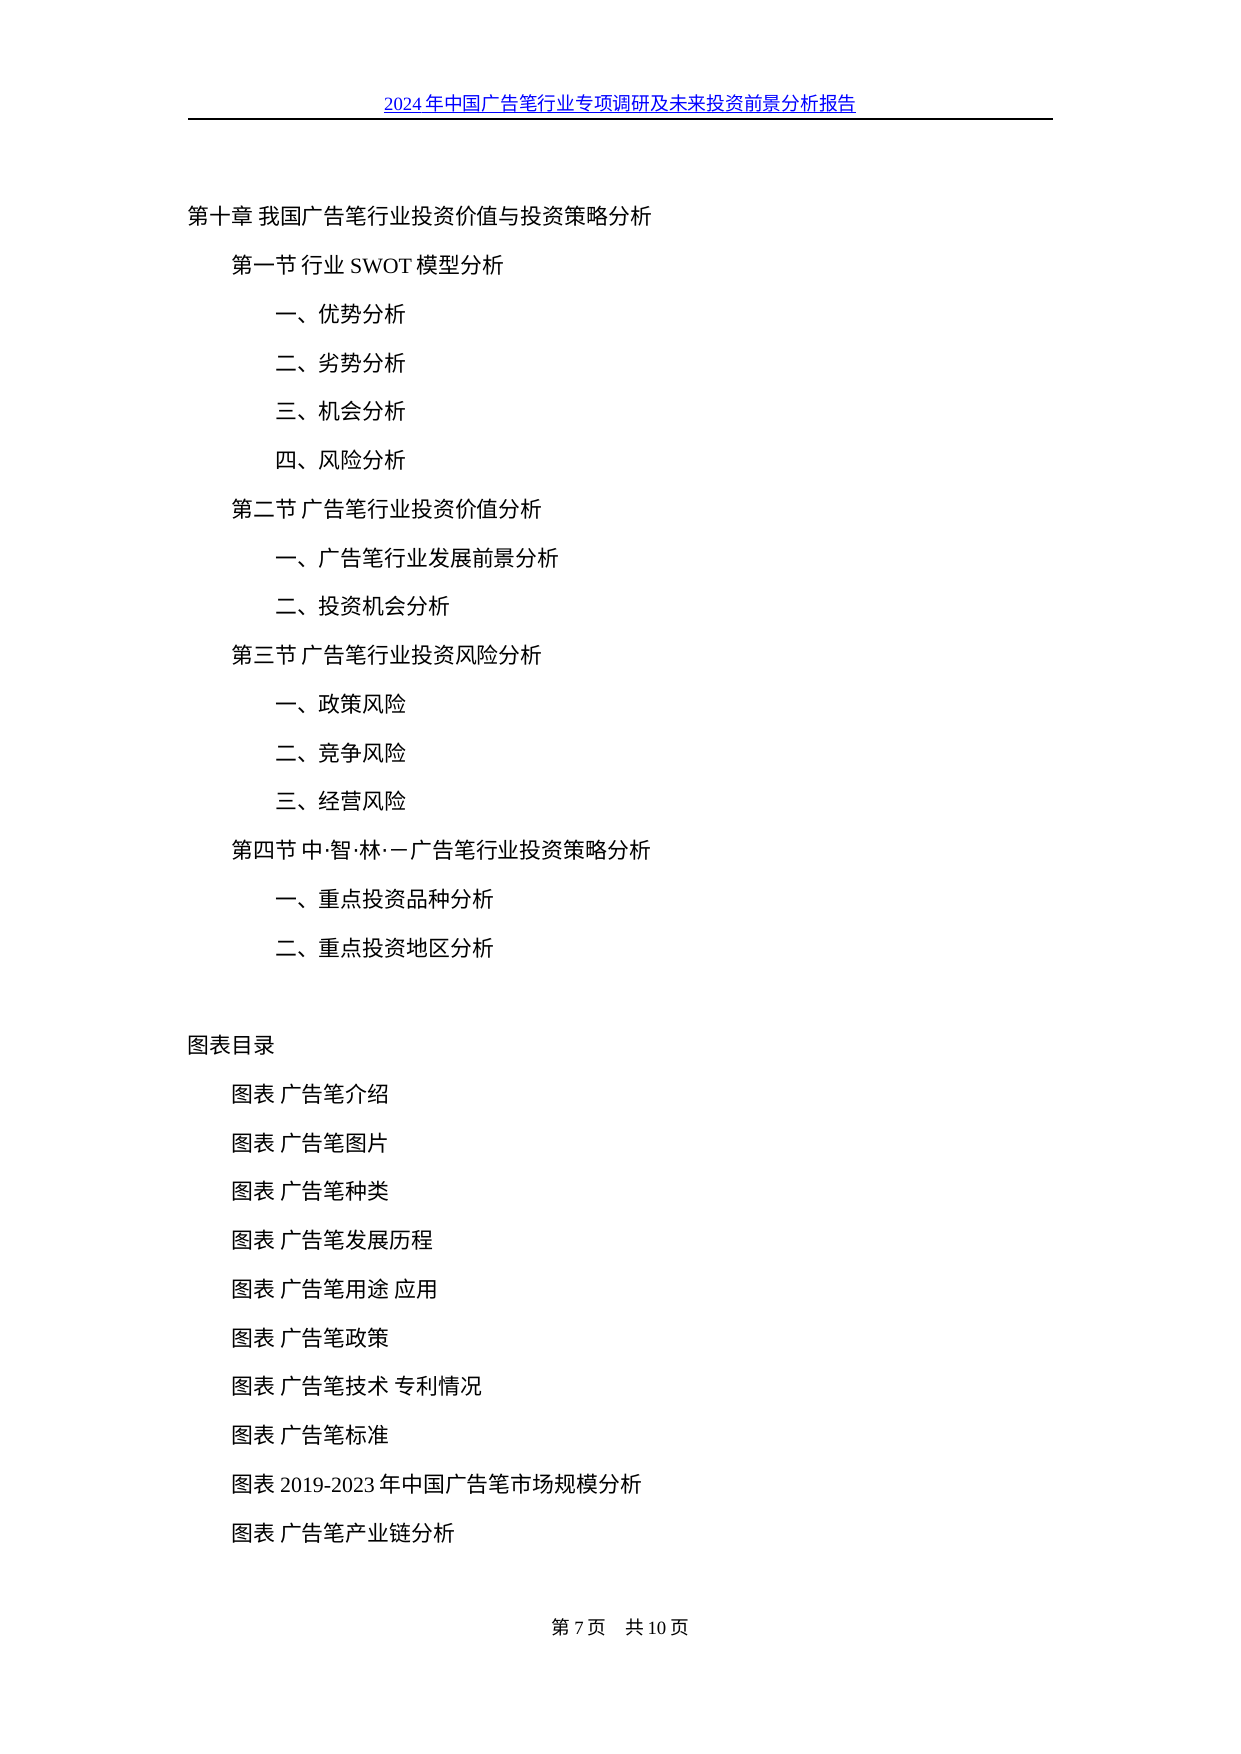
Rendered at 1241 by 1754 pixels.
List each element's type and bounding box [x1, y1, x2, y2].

text [187, 150, 1053, 1548]
